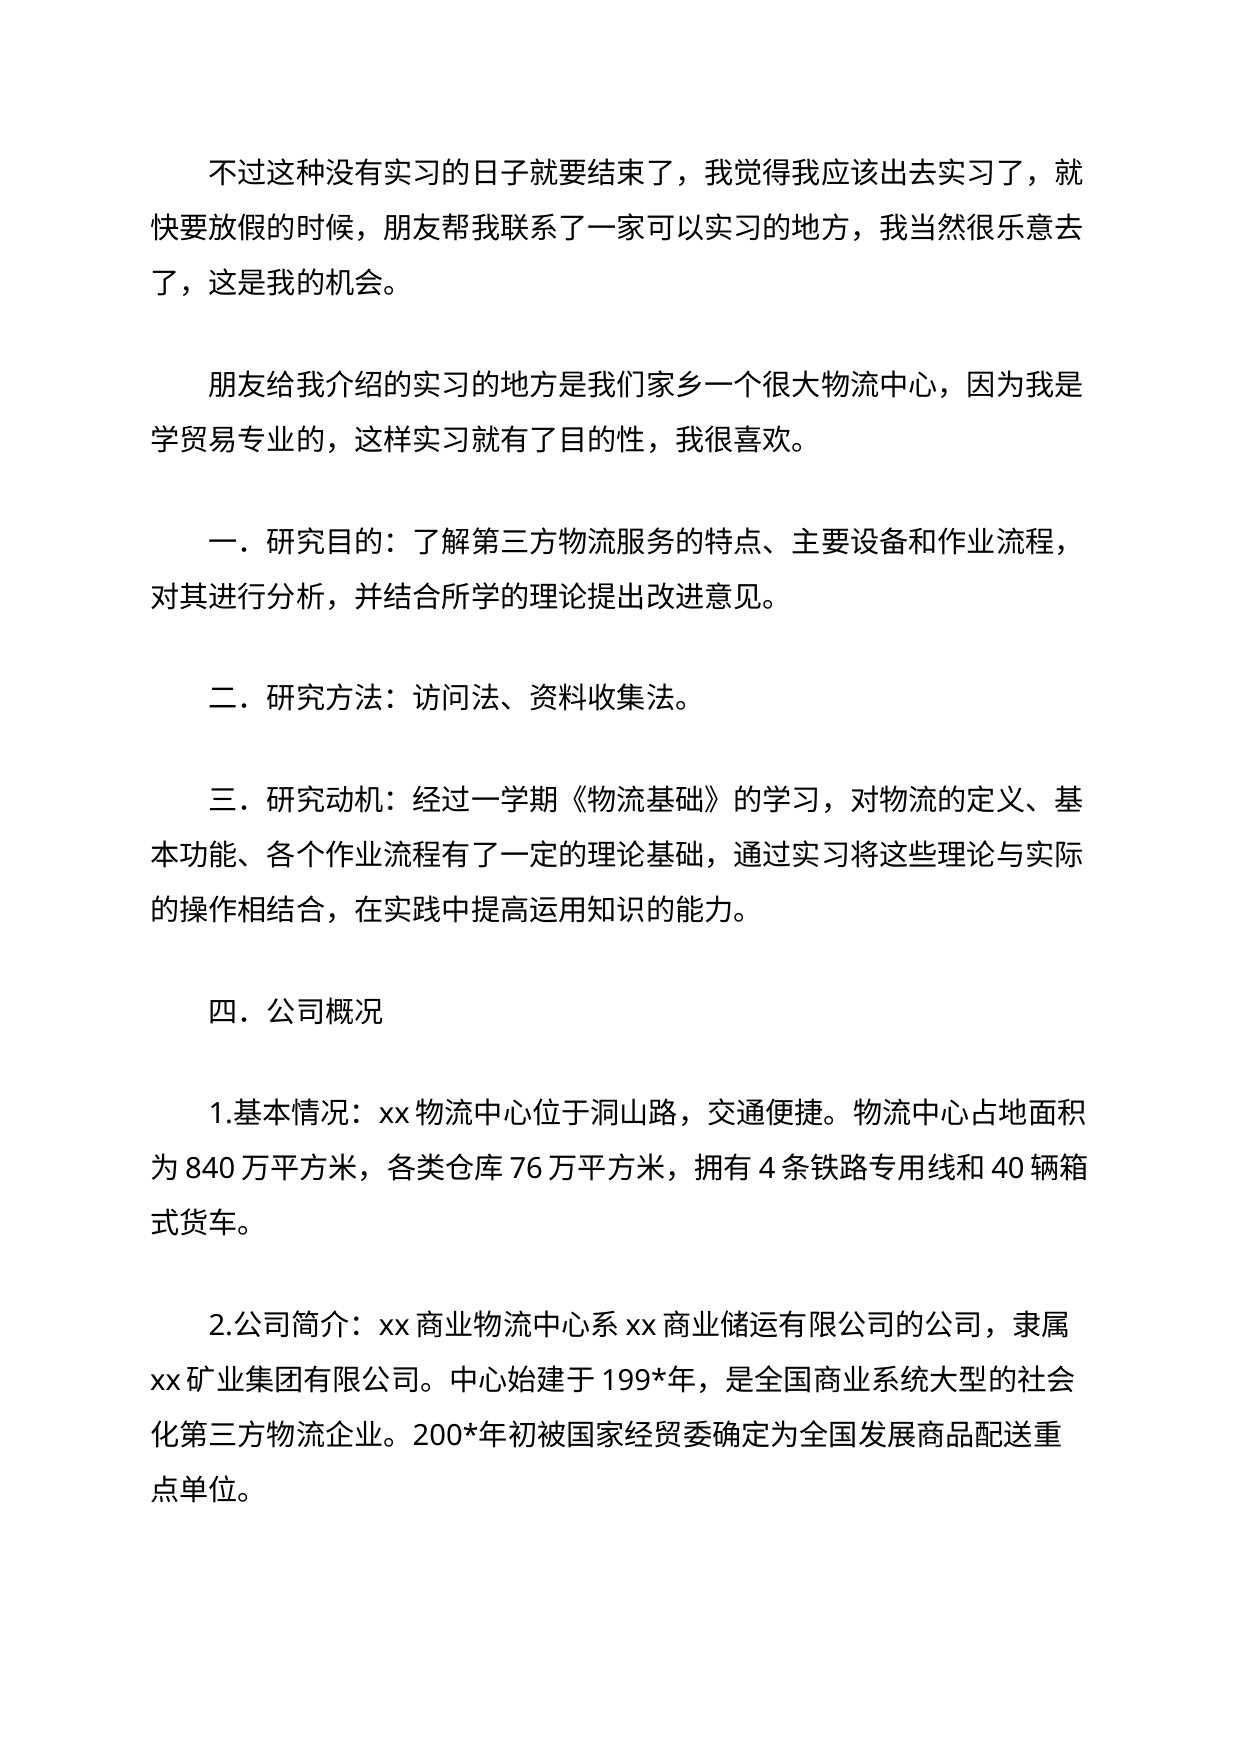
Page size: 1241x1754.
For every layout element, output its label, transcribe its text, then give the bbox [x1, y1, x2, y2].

text 四．公司概况 [150, 988, 1090, 1031]
text 不过这种没有实习的日子就要结束了，我觉得我应该出去实习了，就快要放假的时候，朋友帮我联系了一家可以实习的地方，我当然很乐意去了，这是我的机会。 [150, 150, 1090, 302]
text 2.公司简介：xx商业物流中心系xx商业储运有限公司的公司，隶属xx矿业集团有限公司。中心始建于199*年，是全国商业系统大型的社会化第三方物流企业。200*年初被国家经贸委确定为全国发展商品配送重点单位。 [150, 1302, 1090, 1509]
text 1.基本情况：xx物流中心位于洞山路，交通便捷。物流中心占地面积为840万平方米，各类仓库76万平方米，拥有4条铁路专用线和40辆箱式货车。 [150, 1090, 1090, 1242]
text 二．研究方法：访问法、资料收集法。 [150, 675, 1090, 717]
text 朋友给我介绍的实习的地方是我们家乡一个很大物流中心，因为我是学贸易专业的，这样实习就有了目的性，我很喜欢。 [150, 362, 1090, 459]
text 三．研究动机：经过一学期《物流基础》的学习，对物流的定义、基本功能、各个作业流程有了一定的理论基础，通过实习将这些理论与实际的操作相结合，在实践中提高运用知识的能力。 [150, 777, 1090, 929]
text 一．研究目的：了解第三方物流服务的特点、主要设备和作业流程，对其进行分析，并结合所学的理论提出改进意见。 [150, 518, 1090, 615]
